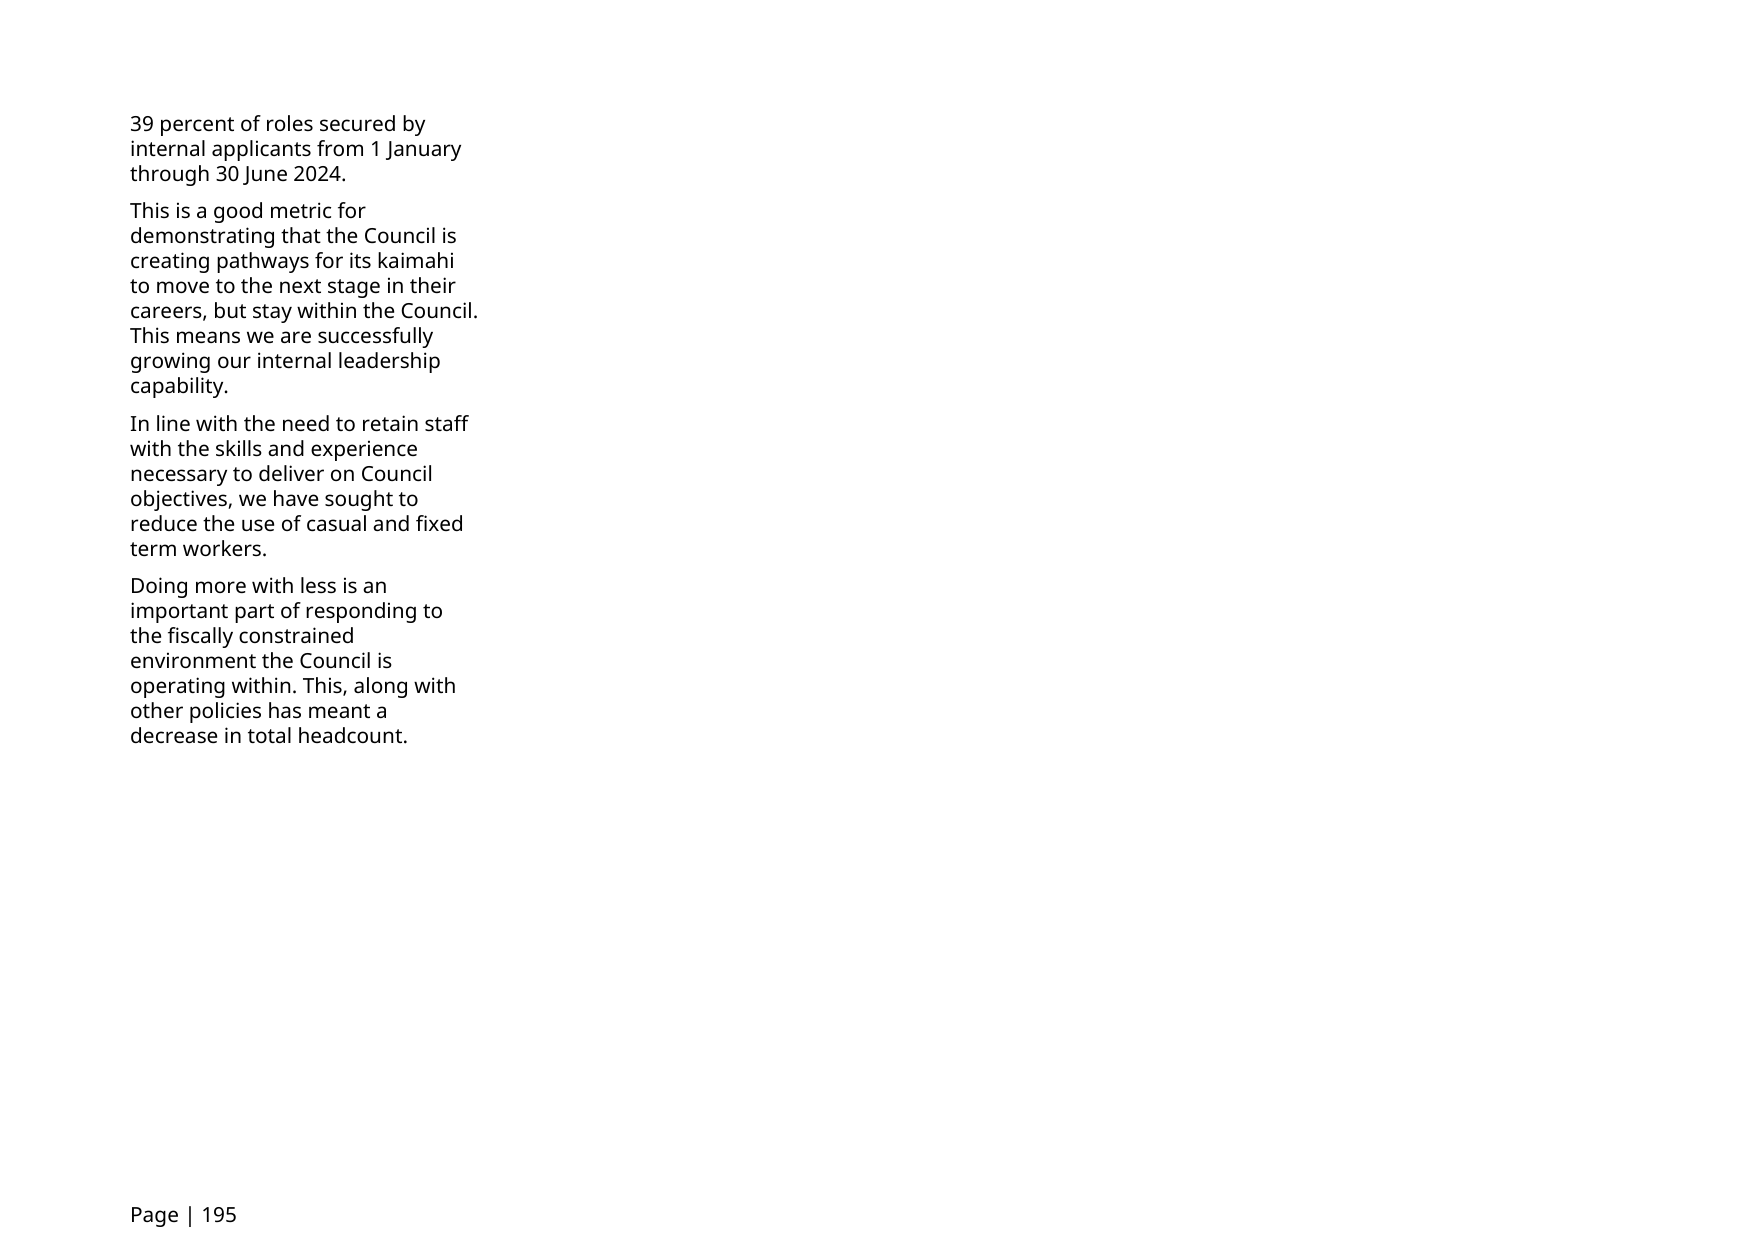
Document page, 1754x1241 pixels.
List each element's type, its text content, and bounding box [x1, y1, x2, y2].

text We have also had an increasing proportion of internal staff successfully applying for roles with 39 percent of roles secured by internal applicants from 1 January through 30 June 2024. [130, 111, 478, 186]
text Doing more with less is an important part of responding to the fiscally constrained environment the Council is operating within. This, along with other policies has meant a decrease in total headcount. [130, 574, 478, 749]
text In line with the need to retain staff with the skills and experience necessary to deliver on Council objectives, we have sought to reduce the use of casual and fixed term workers. [130, 411, 478, 561]
text This is a good metric for demonstrating that the Council is creating pathways for its kaimahi to move to the next stage in their careers, but stay within the Council. This means we are successfully growing our internal leadership capability. [130, 199, 478, 399]
